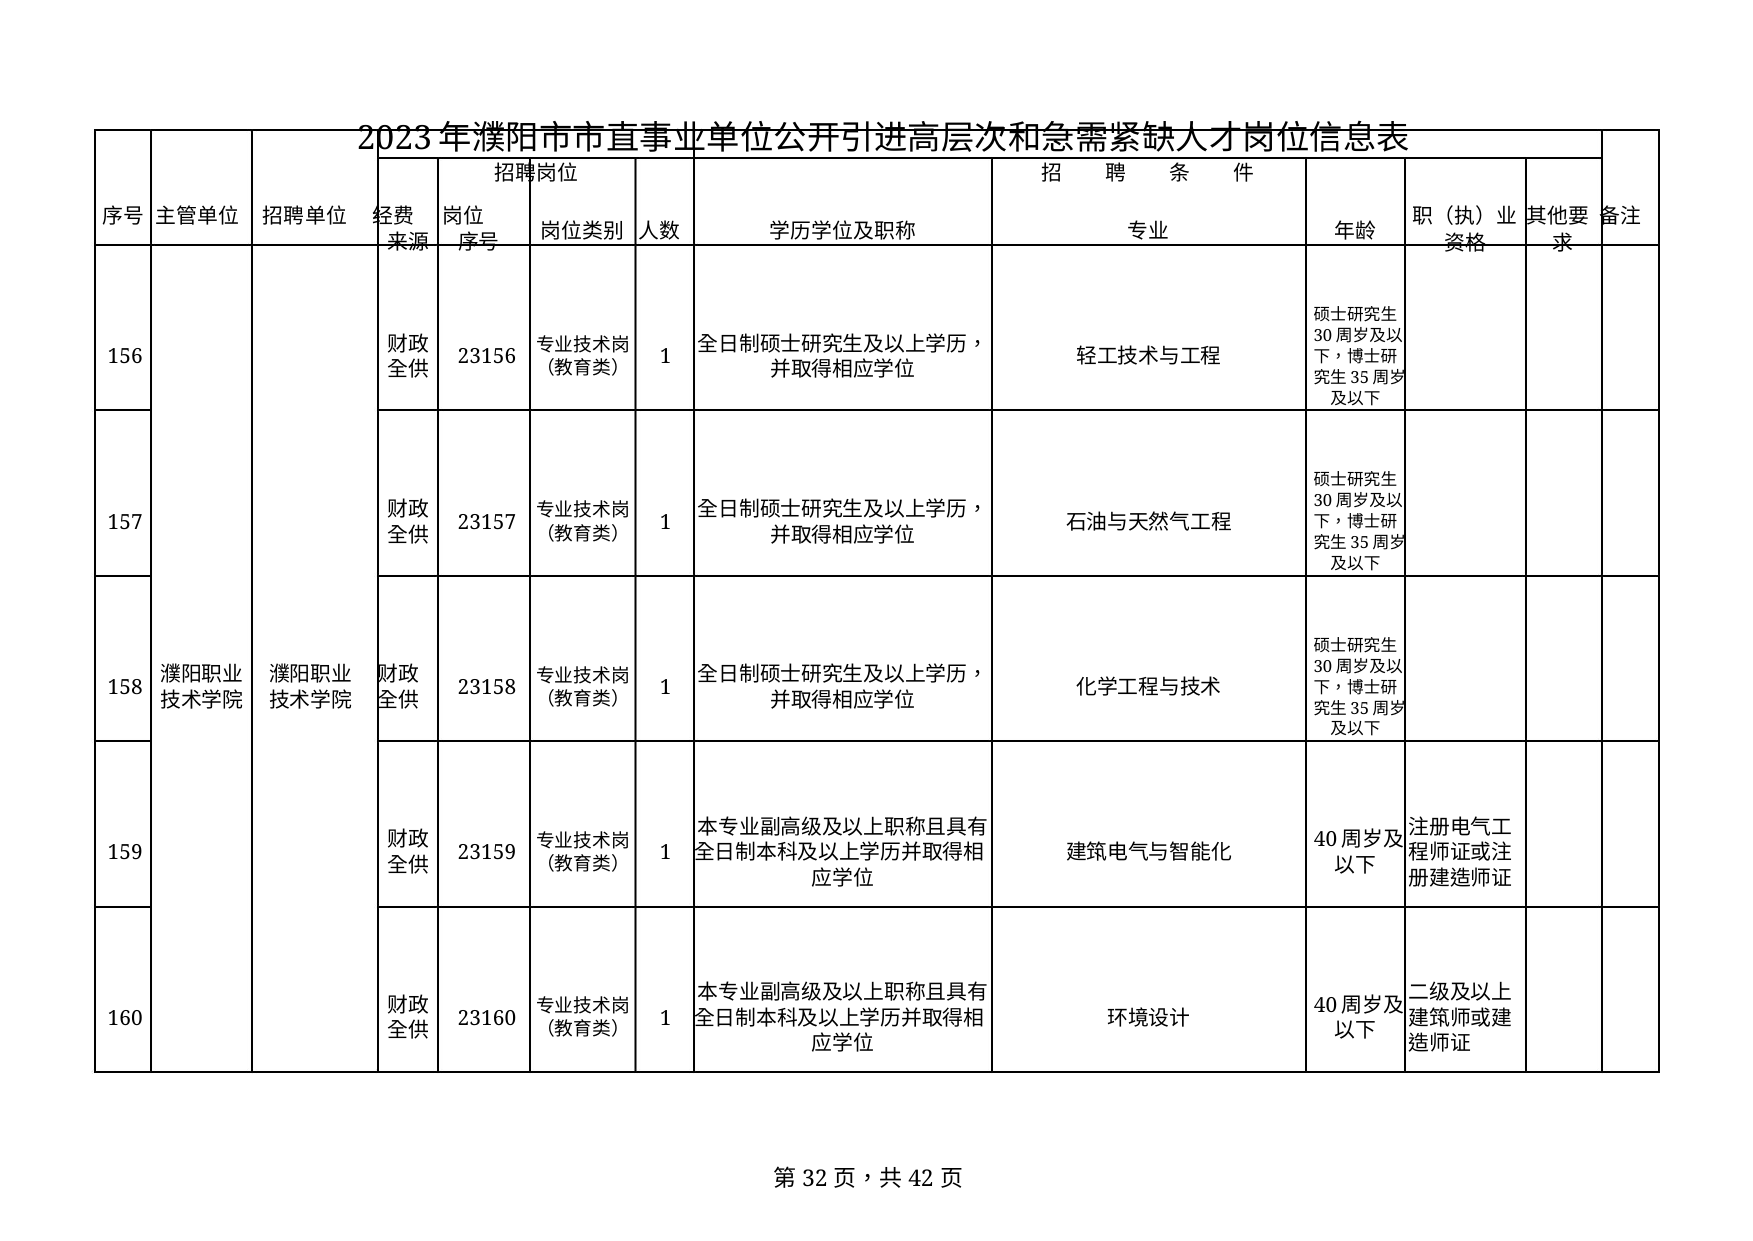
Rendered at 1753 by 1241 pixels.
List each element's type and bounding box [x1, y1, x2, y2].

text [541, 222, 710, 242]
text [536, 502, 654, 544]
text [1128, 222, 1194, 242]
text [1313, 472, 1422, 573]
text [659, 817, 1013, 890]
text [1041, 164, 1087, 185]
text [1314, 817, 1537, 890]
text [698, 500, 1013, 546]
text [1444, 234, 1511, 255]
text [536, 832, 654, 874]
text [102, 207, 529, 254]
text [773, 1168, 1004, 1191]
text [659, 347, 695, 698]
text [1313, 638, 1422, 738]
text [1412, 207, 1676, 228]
picture [91, 86, 1662, 1075]
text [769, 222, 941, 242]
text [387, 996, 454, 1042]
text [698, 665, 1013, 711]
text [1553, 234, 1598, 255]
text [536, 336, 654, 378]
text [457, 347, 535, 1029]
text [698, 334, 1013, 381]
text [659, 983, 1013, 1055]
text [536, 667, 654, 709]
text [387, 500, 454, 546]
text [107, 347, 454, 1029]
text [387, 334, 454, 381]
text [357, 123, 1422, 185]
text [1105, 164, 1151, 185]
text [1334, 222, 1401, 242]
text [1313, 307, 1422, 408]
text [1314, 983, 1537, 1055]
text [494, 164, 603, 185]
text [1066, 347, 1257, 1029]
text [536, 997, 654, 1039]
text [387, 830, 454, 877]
